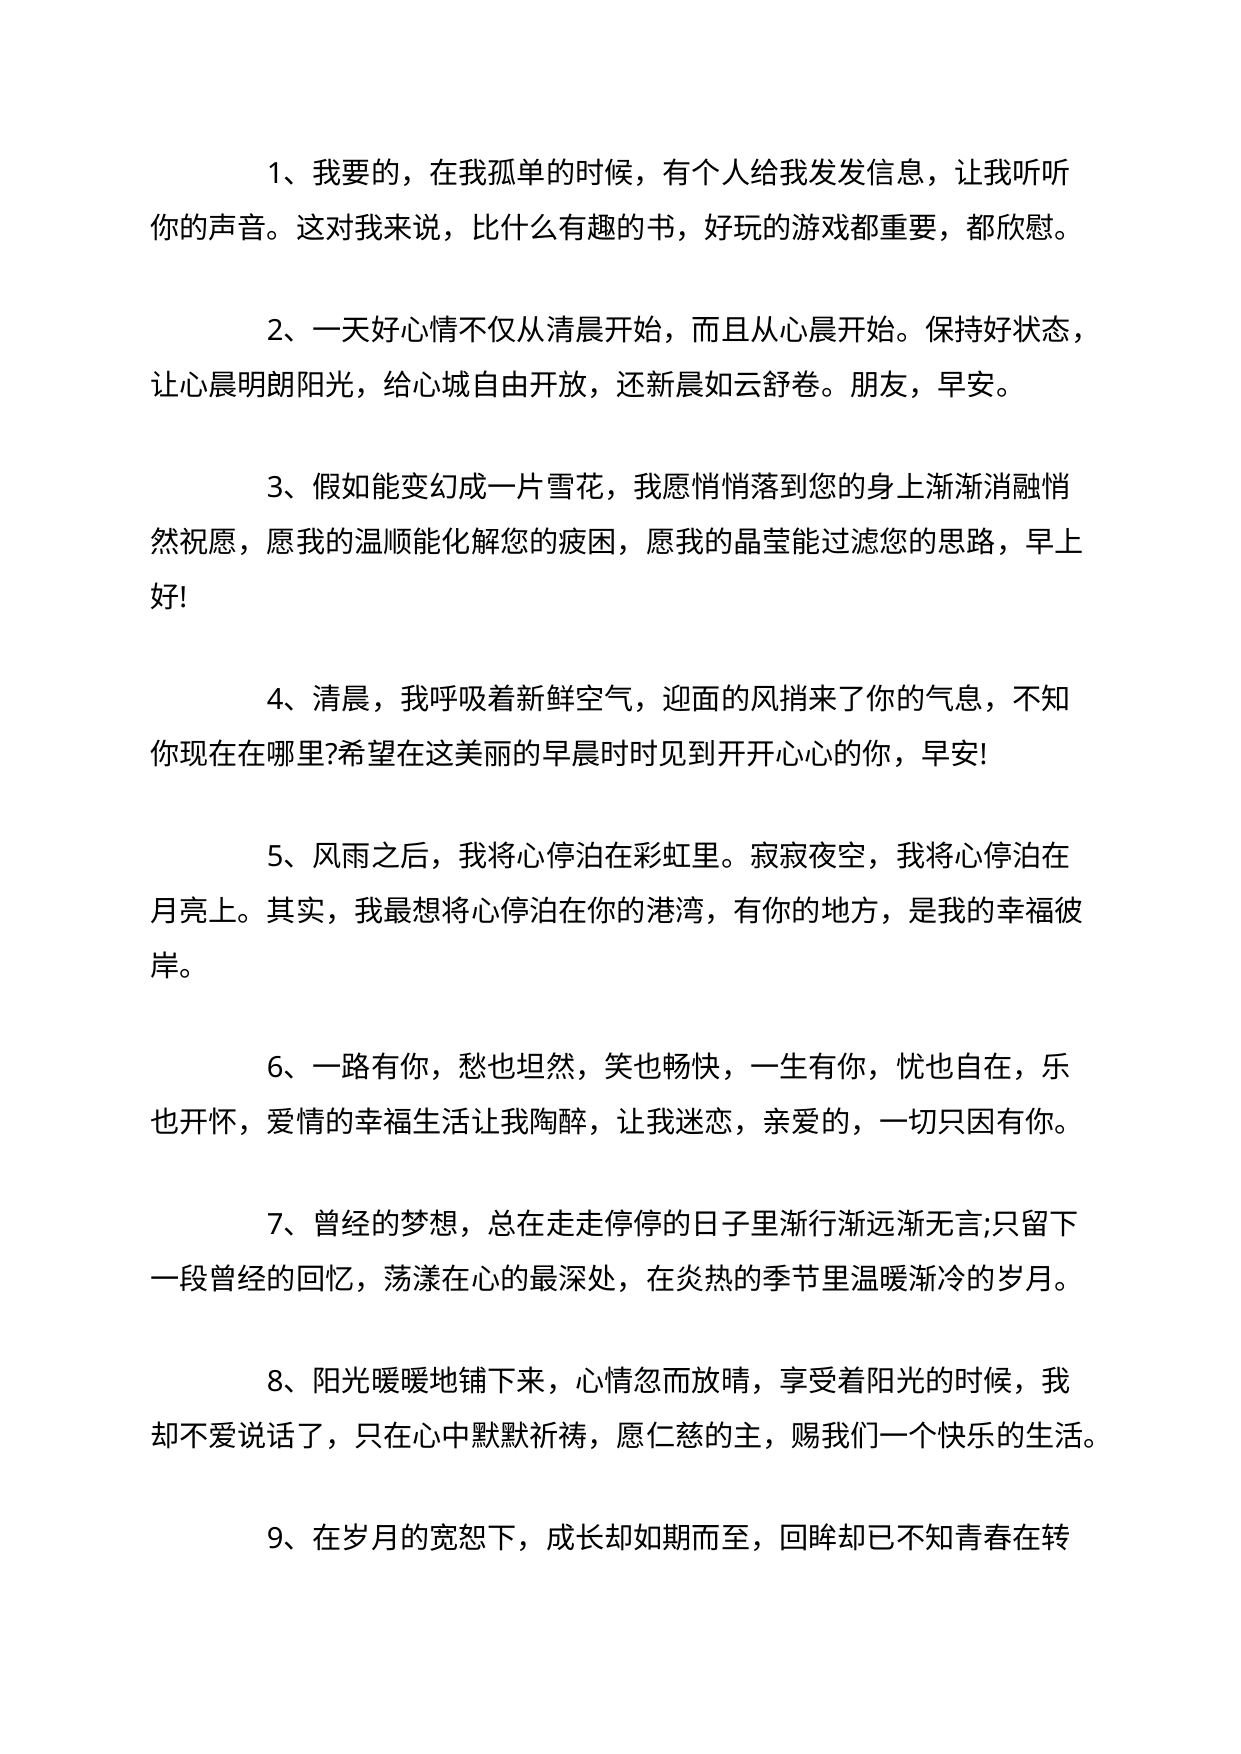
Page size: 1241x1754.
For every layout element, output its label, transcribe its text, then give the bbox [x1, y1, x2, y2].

text 7、曾经的梦想，总在走走停停的日子里渐行渐远渐无言;只留下一段曾经的回忆，荡漾在心的最深处，在炎热的季节里温暖渐冷的岁月。 [150, 1201, 1090, 1298]
text 8、阳光暖暖地铺下来，心情忽而放晴，享受着阳光的时候，我却不爱说话了，只在心中默默祈祷，愿仁慈的主，赐我们一个快乐的生活。 [150, 1358, 1090, 1455]
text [150, 1514, 1090, 1557]
text 1、我要的，在我孤单的时候，有个人给我发发信息，让我听听你的声音。这对我来说，比什么有趣的书，好玩的游戏都重要，都欣慰。 [150, 150, 1090, 247]
text 2、一天好心情不仅从清晨开始，而且从心晨开始。保持好状态，让心晨明朗阳光，给心城自由开放，还新晨如云舒卷。朋友，早安。 [150, 307, 1090, 404]
text 6、一路有你，愁也坦然，笑也畅快，一生有你，忧也自在，乐也开怀，爱情的幸福生活让我陶醉，让我迷恋，亲爱的，一切只因有你。 [150, 1044, 1090, 1141]
text 5、风雨之后，我将心停泊在彩虹里。寂寂夜空，我将心停泊在月亮上。其实，我最想将心停泊在你的港湾，有你的地方，是我的幸福彼岸。 [150, 832, 1090, 984]
text 4、清晨，我呼吸着新鲜空气，迎面的风捎来了你的气息，不知你现在在哪里?希望在这美丽的早晨时时见到开开心心的你，早安! [150, 675, 1090, 773]
text 3、假如能变幻成一片雪花，我愿悄悄落到您的身上渐渐消融悄然祝愿，愿我的温顺能化解您的疲困，愿我的晶莹能过滤您的思路，早上好! [150, 463, 1090, 616]
